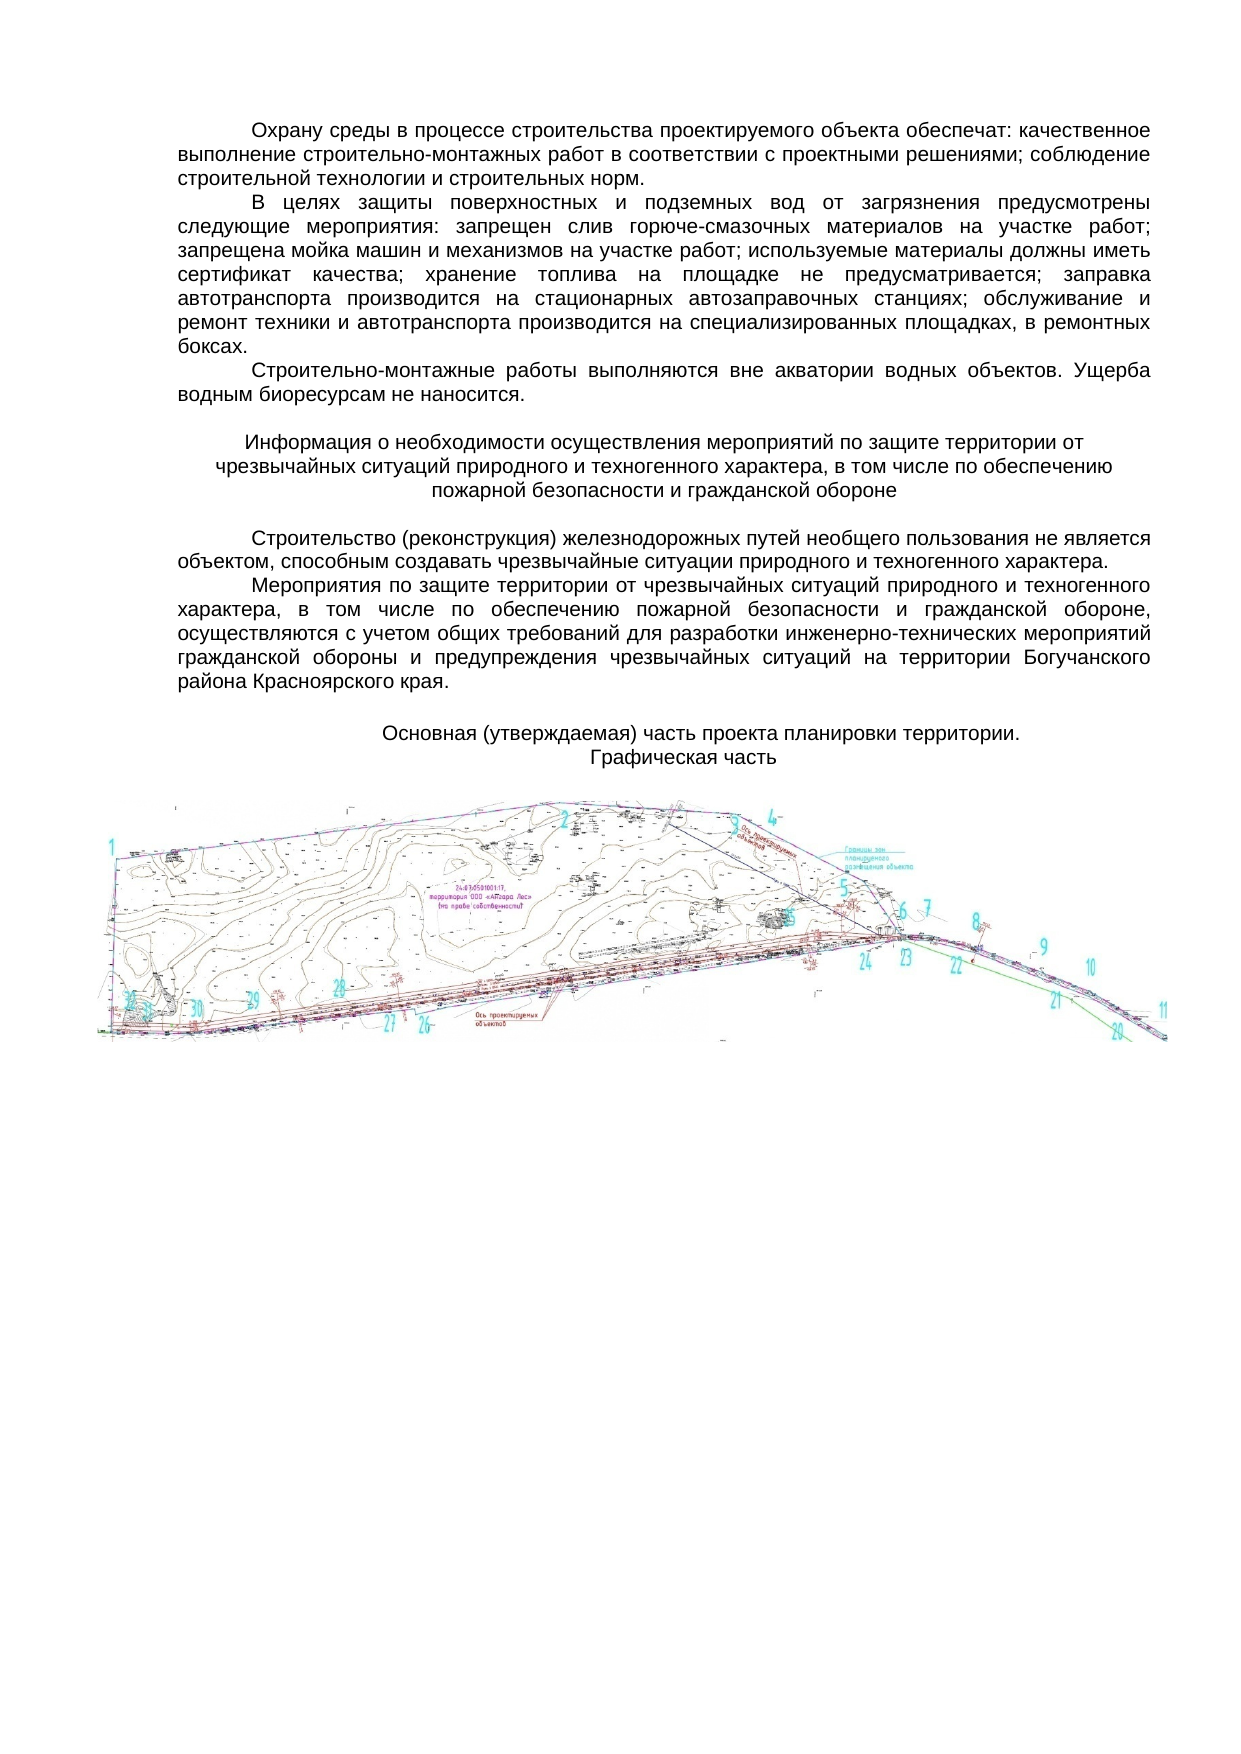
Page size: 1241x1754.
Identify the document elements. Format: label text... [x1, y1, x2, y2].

text Графическая часть [177, 745, 1152, 769]
text Охрану среды в процессе строительства проектируемого объекта обеспечат: качественное выполнение строительно-монтажных работ в соответствии с проектными решениями; соблюдение строительной технологии и строительных норм. [177, 118, 1152, 190]
text Мероприятия по защите территории от чрезвычайных ситуаций природного и техногенного характера, в том числе по обеспечению пожарной безопасности и гражданской обороне, осуществляются с учетом общих требований для разработки инженерно-технических мероприятий гражданской обороны и предупреждения чрезвычайных ситуаций на территории Богучанского района Красноярского края. [177, 573, 1152, 693]
text Строительство (реконструкция) железнодорожных путей необщего пользования не является объектом, способным создавать чрезвычайные ситуации природного и техногенного характера. [177, 525, 1152, 573]
picture [97, 800, 1168, 1042]
text В целях защиты поверхностных и подземных вод от загрязнения предусмотрены следующие мероприятия: запрещен слив горюче-смазочных материалов на участке работ; запрещена мойка машин и механизмов на участке работ; используемые материалы должны иметь сертификат качества; хранение топлива на площадке не предусматривается; заправка автотранспорта производится на стационарных автозаправочных станциях; обслуживание и ремонт техники и автотранспорта производится на специализированных площадках, в ремонтных боксах. [177, 190, 1152, 358]
text Строительно-монтажные работы выполняются вне акватории водных объектов. Ущерба водным биоресурсам не наносится. [177, 358, 1152, 406]
text Информация о необходимости осуществления мероприятий по защите территории от чрезвычайных ситуаций природного и техногенного характера, в том числе по обеспечению пожарной безопасности и гражданской обороне [177, 429, 1152, 501]
text Основная (утверждаемая) часть проекта планировки территории. [177, 721, 1152, 745]
